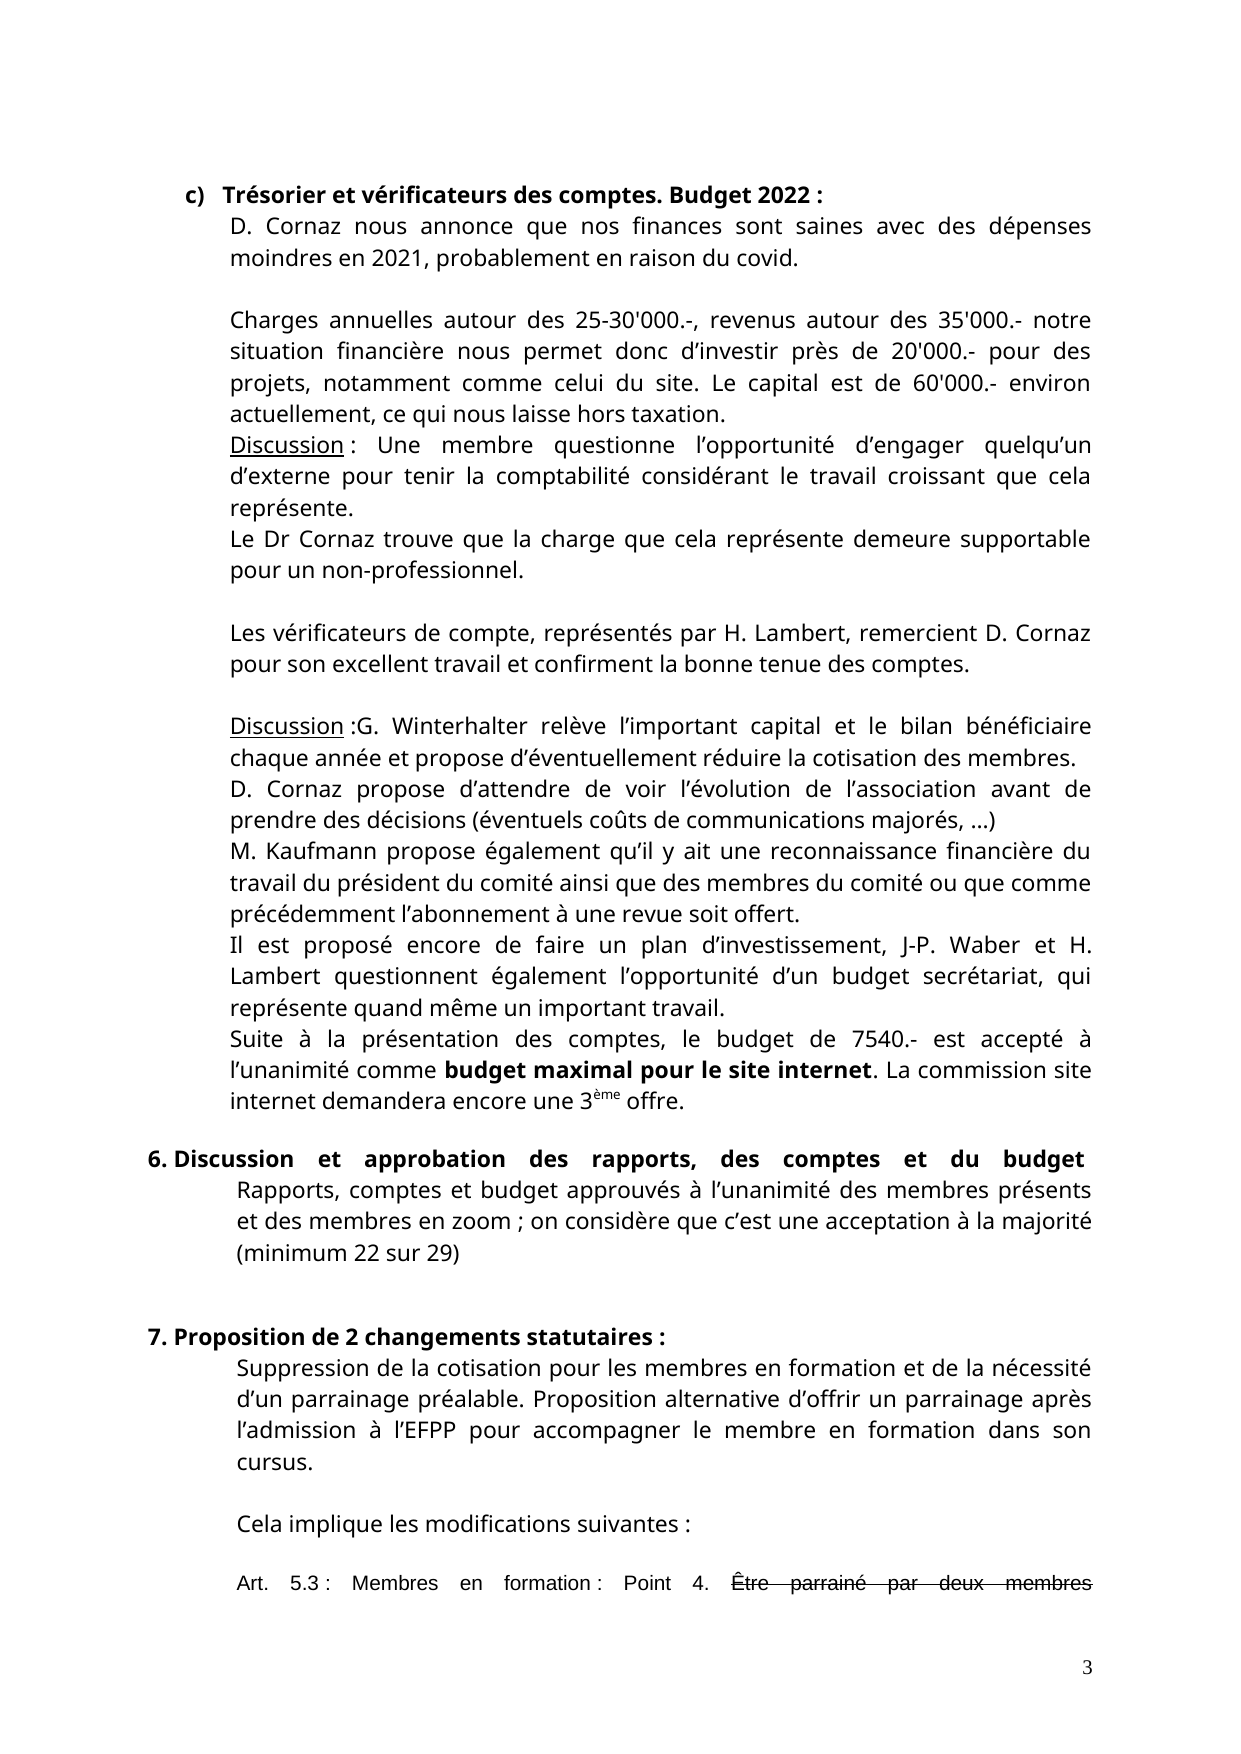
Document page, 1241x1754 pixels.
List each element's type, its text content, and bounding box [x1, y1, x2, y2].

text M. Kaufmann propose également qu’il y ait une reconnaissance financière du travail du président du comité ainsi que des membres du comité ou que comme précédemment l’abonnement à une revue soit offert. [229, 835, 1092, 929]
text Discussion :G. Winterhalter relève l’important capital et le bilan bénéficiaire chaque année et propose d’éventuellement réduire la cotisation des membres. [229, 710, 1092, 773]
text Discussion : Une membre questionne l’opportunité d’engager quelqu’un d’externe pour tenir la comptabilité considérant le travail croissant que cela représente. [229, 429, 1092, 523]
text Le Dr Cornaz trouve que la charge que cela représente demeure supportable pour un non-professionnel. [229, 523, 1092, 585]
text Suite à la présentation des comptes, le budget de 7540.- est accepté à l’unanimité comme budget maximal pour le site internet. La commission site internet demandera encore une 3ème offre. [229, 1023, 1092, 1116]
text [148, 1321, 1092, 1594]
text 6. Discussion et approbation des rapports, des comptes et du budget Rapports, comptes et budget approuvés à l’unanimité des membres présents et des membres en zoom ; on considère que c’est une acceptation à la majorité (minimum 22 sur 29) [148, 1143, 1092, 1268]
text Il est proposé encore de faire un plan d’investissement, J-P. Waber et H. Lambert questionnent également l’opportunité d’un budget secrétariat, qui représente quand même un important travail. [229, 929, 1092, 1023]
list Trésorier et vérificateurs des comptes. Budget 2022 : [185, 179, 1092, 210]
text Les vérificateurs de compte, représentés par H. Lambert, remercient D. Cornaz pour son excellent travail et confirment la bonne tenue des comptes. [229, 616, 1092, 679]
text D. Cornaz propose d’attendre de voir l’évolution de l’association avant de prendre des décisions (éventuels coûts de communications majorés, …) [229, 773, 1092, 835]
text Charges annuelles autour des 25-30'000.-, revenus autour des 35'000.- notre situation financière nous permet donc d’investir près de 20'000.- pour des projets, notamment comme celui du site. Le capital est de 60'000.- environ actuellement, ce qui nous laisse hors taxation. [229, 304, 1092, 429]
text D. Cornaz nous annonce que nos finances sont saines avec des dépenses moindres en 2021, probablement en raison du covid. [229, 210, 1092, 273]
